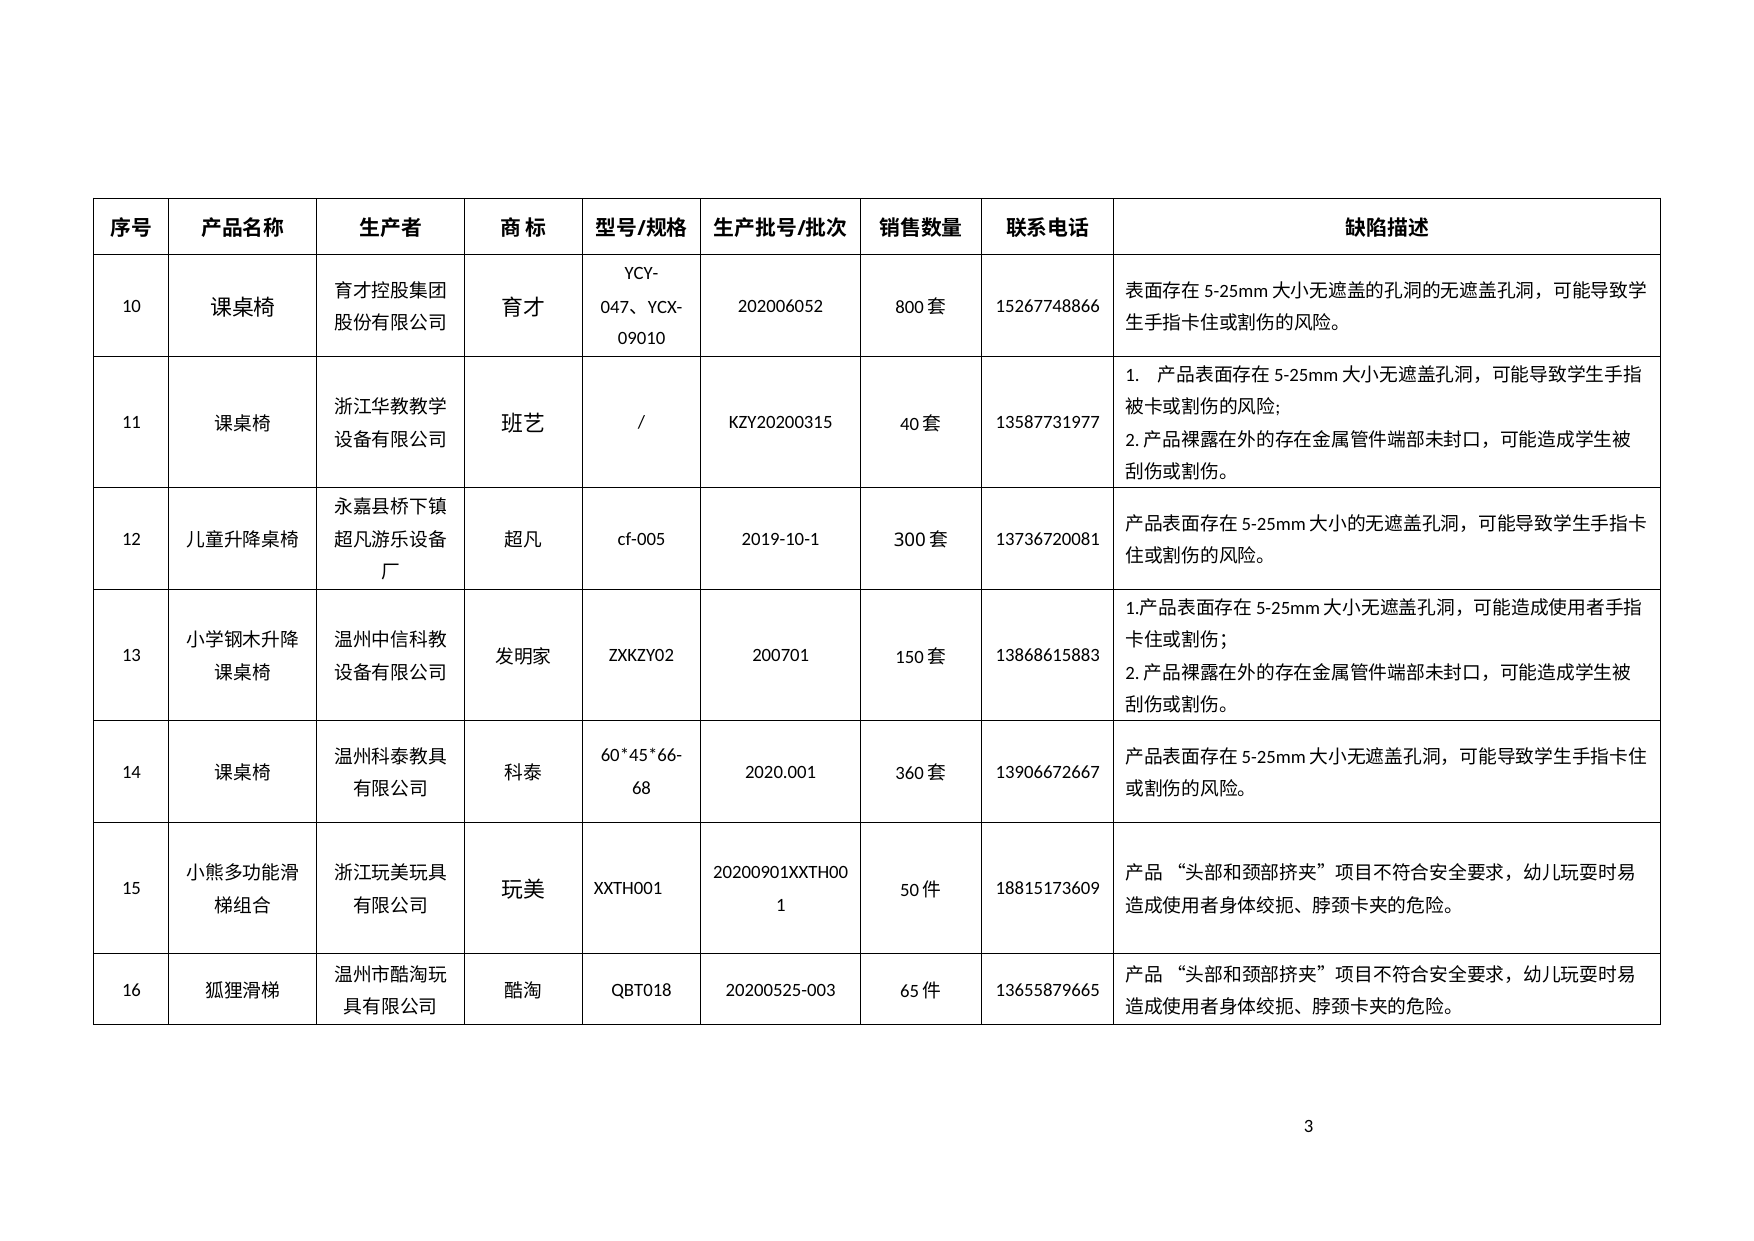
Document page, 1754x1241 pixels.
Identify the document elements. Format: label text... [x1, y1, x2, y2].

table_cell 202006052 [701, 255, 860, 356]
table_cell 13736720081 [982, 488, 1113, 589]
table_cell cf-005 [583, 488, 700, 589]
table_cell 课桌椅 [169, 721, 316, 822]
table_cell 300套 [861, 488, 981, 589]
table_cell 16 [94, 954, 168, 1024]
table_header 产品名称 [169, 199, 316, 254]
table_header 商 标 [465, 199, 582, 254]
table_cell 产品表面存在5-25mm大小无遮盖孔洞，可能导致学生手指被卡或割伤的风险; 2. 产品裸露在外的存在金属管件端部未封口，可能造成学生被刮伤或割伤。 [1114, 357, 1660, 487]
table_cell 育才 [465, 255, 582, 356]
table_cell 狐狸滑梯 [169, 954, 316, 1024]
table_cell 65件 [861, 954, 981, 1024]
table_cell 育才控股集团股份有限公司 [317, 255, 464, 356]
table_cell 产品 “头部和颈部挤夹”项目不符合安全要求，幼儿玩耍时易造成使用者身体绞扼、脖颈卡夹的危险。 [1114, 823, 1660, 953]
table_cell 永嘉县桥下镇超凡游乐设备厂 [317, 488, 464, 589]
table_cell 150套 [861, 590, 981, 720]
table_cell 20200525-003 [701, 954, 860, 1024]
table_cell 课桌椅 [169, 357, 316, 487]
table_header 缺陷描述 [1114, 199, 1660, 254]
table_cell 浙江玩美玩具有限公司 [317, 823, 464, 953]
table_cell QBT018 [583, 954, 700, 1024]
table_cell 40套 [861, 357, 981, 487]
table_cell 产品 “头部和颈部挤夹”项目不符合安全要求，幼儿玩耍时易造成使用者身体绞扼、脖颈卡夹的危险。 [1114, 954, 1660, 1024]
table_cell 14 [94, 721, 168, 822]
table_header 序号 [94, 199, 168, 254]
table_cell 产品表面存在5-25mm大小无遮盖孔洞，可能导致学生手指卡住或割伤的风险。 [1114, 721, 1660, 822]
table_cell 小学钢木升降课桌椅 [169, 590, 316, 720]
table_cell 2019-10-1 [701, 488, 860, 589]
table_cell 温州市酷淘玩具有限公司 [317, 954, 464, 1024]
table_cell 科泰 [465, 721, 582, 822]
table_cell 课桌椅 [169, 255, 316, 356]
table_cell 50件 [861, 823, 981, 953]
table_cell 13655879665 [982, 954, 1113, 1024]
table_cell 18815173609 [982, 823, 1113, 953]
table_cell 儿童升降桌椅 [169, 488, 316, 589]
table_cell / [583, 357, 700, 487]
table_cell 1.产品表面存在5-25mm大小无遮盖孔洞，可能造成使用者手指卡住或割伤； 2. 产品裸露在外的存在金属管件端部未封口，可能造成学生被刮伤或割伤。 [1114, 590, 1660, 720]
table_cell 小熊多功能滑梯组合 [169, 823, 316, 953]
table_header 生产批号/批次 [701, 199, 860, 254]
table_cell 温州中信科教设备有限公司 [317, 590, 464, 720]
table_cell 10 [94, 255, 168, 356]
table_cell 产品表面存在5-25mm大小的无遮盖孔洞，可能导致学生手指卡住或割伤的风险。 [1114, 488, 1660, 589]
table_cell 13 [94, 590, 168, 720]
table_cell XXTH001 [583, 823, 700, 953]
table_cell 20200901XXTH001 [701, 823, 860, 953]
table_cell YCY-047、YCX-09010 [583, 255, 700, 356]
table_header 销售数量 [861, 199, 981, 254]
table_cell 11 [94, 357, 168, 487]
table_cell 浙江华教教学设备有限公司 [317, 357, 464, 487]
table_cell 13906672667 [982, 721, 1113, 822]
table_cell 200701 [701, 590, 860, 720]
table_cell ZXKZY02 [583, 590, 700, 720]
table_cell 13587731977 [982, 357, 1113, 487]
table_cell 60*45*66-68 [583, 721, 700, 822]
table_header 生产者 [317, 199, 464, 254]
table_cell 800套 [861, 255, 981, 356]
table_cell 表面存在5-25mm大小无遮盖的孔洞的无遮盖孔洞，可能导致学生手指卡住或割伤的风险。 [1114, 255, 1660, 356]
table_cell 发明家 [465, 590, 582, 720]
table_cell KZY20200315 [701, 357, 860, 487]
table_cell 班艺 [465, 357, 582, 487]
table_cell 360套 [861, 721, 981, 822]
table_header 联系电话 [982, 199, 1113, 254]
table_header 型号/规格 [583, 199, 700, 254]
table_cell 玩美 [465, 823, 582, 953]
table_cell 12 [94, 488, 168, 589]
table_cell 温州科泰教具有限公司 [317, 721, 464, 822]
table_cell 超凡 [465, 488, 582, 589]
table_cell 2020.001 [701, 721, 860, 822]
table_cell 酷淘 [465, 954, 582, 1024]
table_cell 15267748866 [982, 255, 1113, 356]
table_cell 13868615883 [982, 590, 1113, 720]
table_cell 15 [94, 823, 168, 953]
